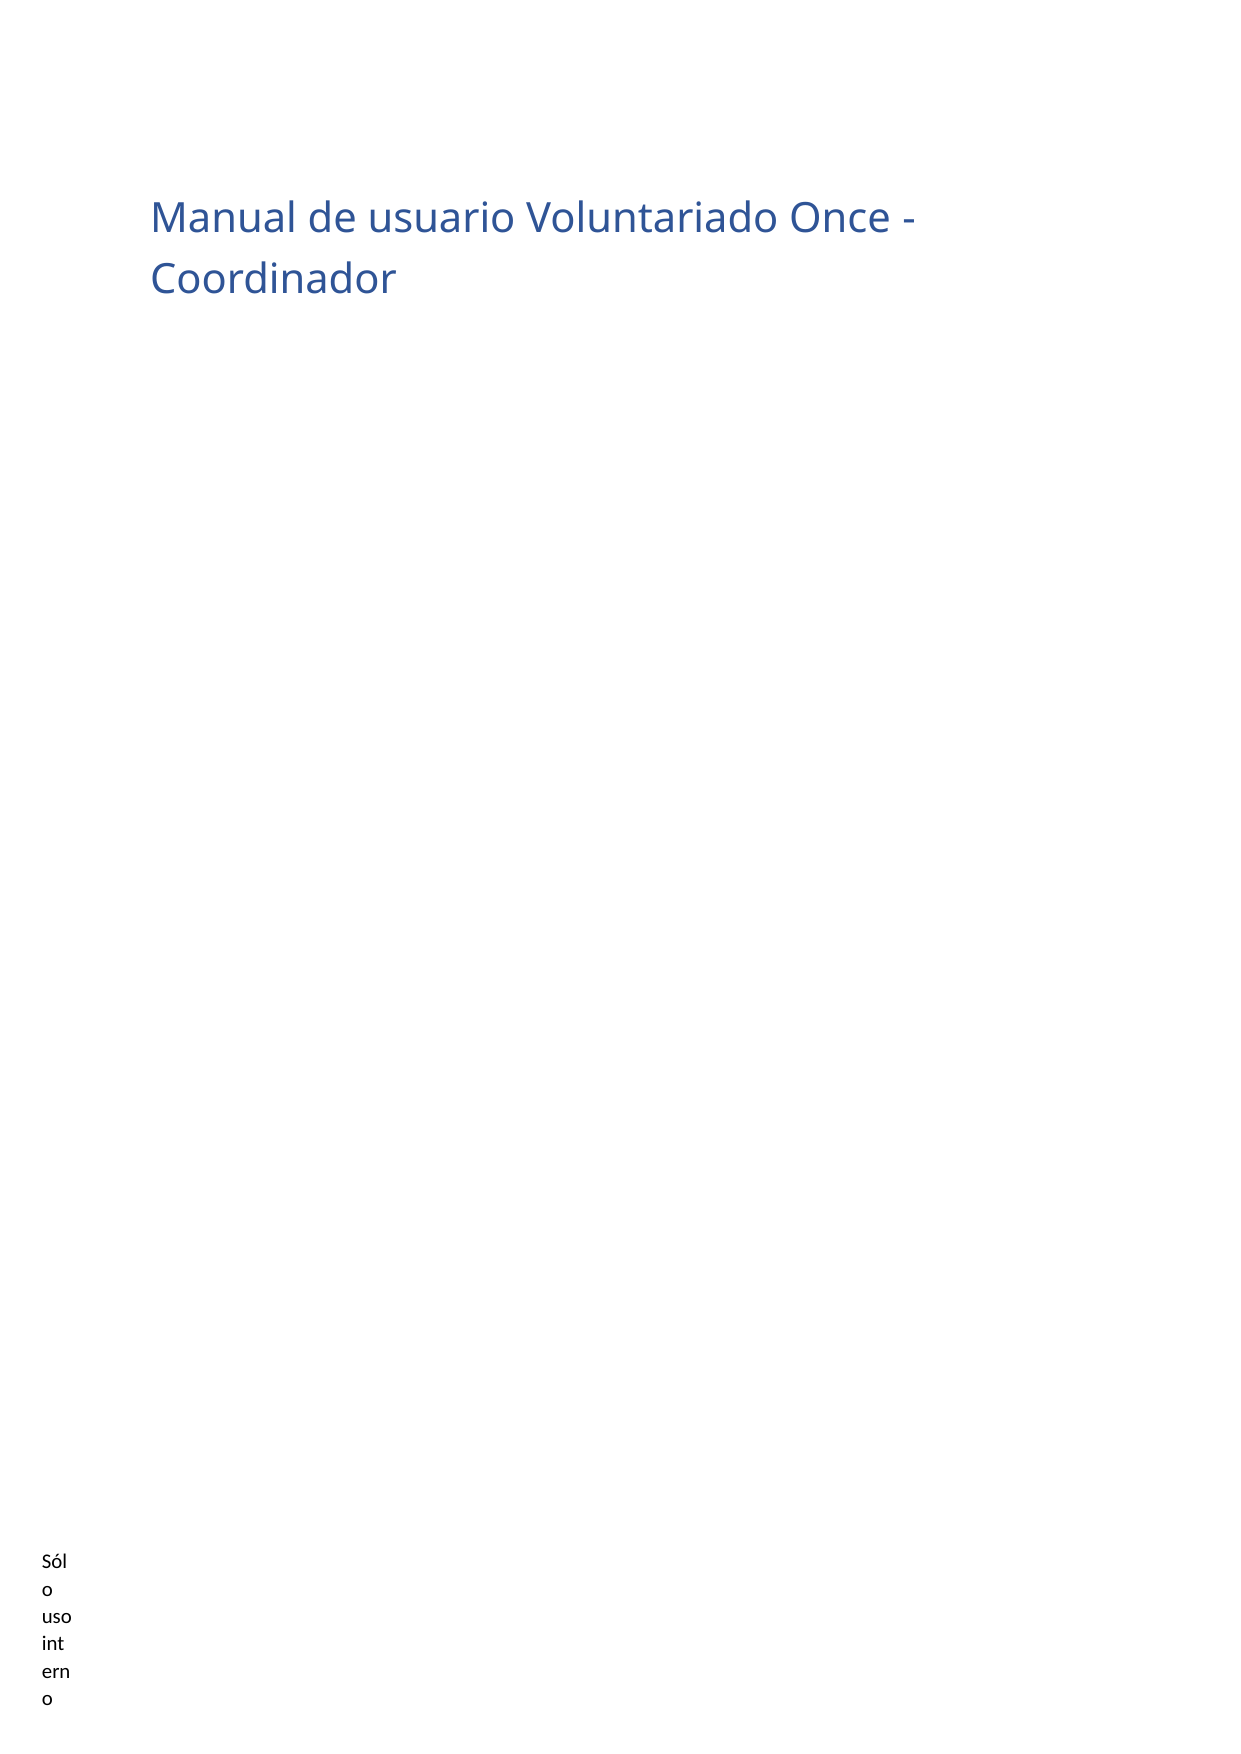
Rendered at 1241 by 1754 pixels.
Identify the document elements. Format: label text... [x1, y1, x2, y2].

subtitle Manual de usuario Voluntariado Once - Coordinador [150, 187, 1090, 306]
